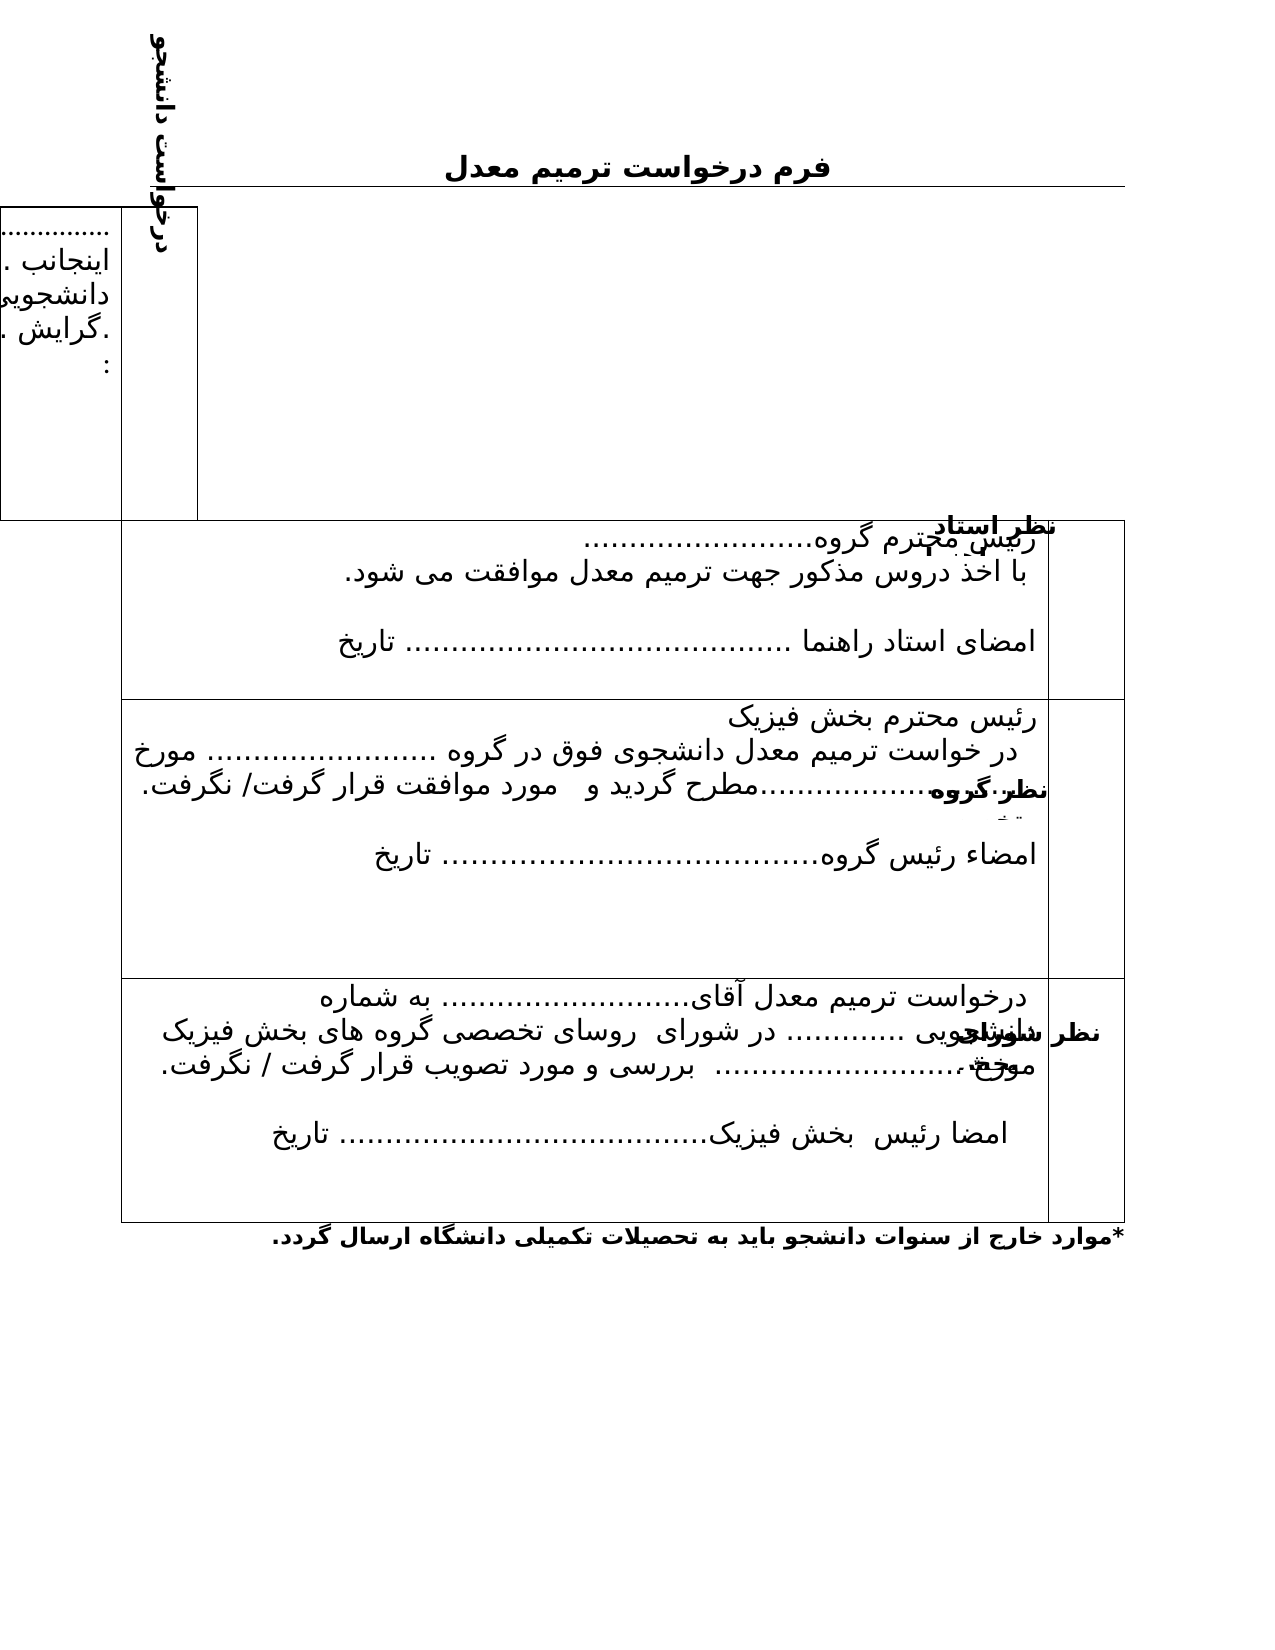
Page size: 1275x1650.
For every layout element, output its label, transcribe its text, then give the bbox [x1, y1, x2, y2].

table_cell [1049, 700, 1124, 978]
text *موارد خارج از سنوات دانشجو باید به تحصیلات تکمیلی دانشگاه ارسال گردد. [150, 1223, 1125, 1249]
table_header درخواست دانشجو [122, 208, 197, 520]
table_cell [1049, 979, 1124, 1222]
table_cell رئیس محترم بخش فیزیک در خواست ترمیم معدل دانشجوی فوق در گروه ......................... مورخ ............................مطرح گردید و مورد موافقت قرار گرفت/ نگرفت. امضاء رئیس گروه………………………………… تاریخ [122, 700, 1048, 978]
table_cell [1049, 521, 1124, 699]
text فرم درخواست ترمیم معدل [150, 150, 1125, 186]
table_cell رئیس محترم گروه......................... با اخذ دروس مذکور جهت ترمیم معدل موافقت می شود. امضای استاد راهنما .......................................... تاریخ [122, 521, 1048, 699]
table_cell درخواست ترمیم معدل آقای........................... به شماره دانشجویی ............. در شورای روسای تخصصی گروه های بخش فیزیک مورخ ........................... بررسی و مورد تصویب قرار گرفت / نگرفت. امضا رئیس بخش فیزیک........................................ تاریخ [122, 979, 1048, 1222]
